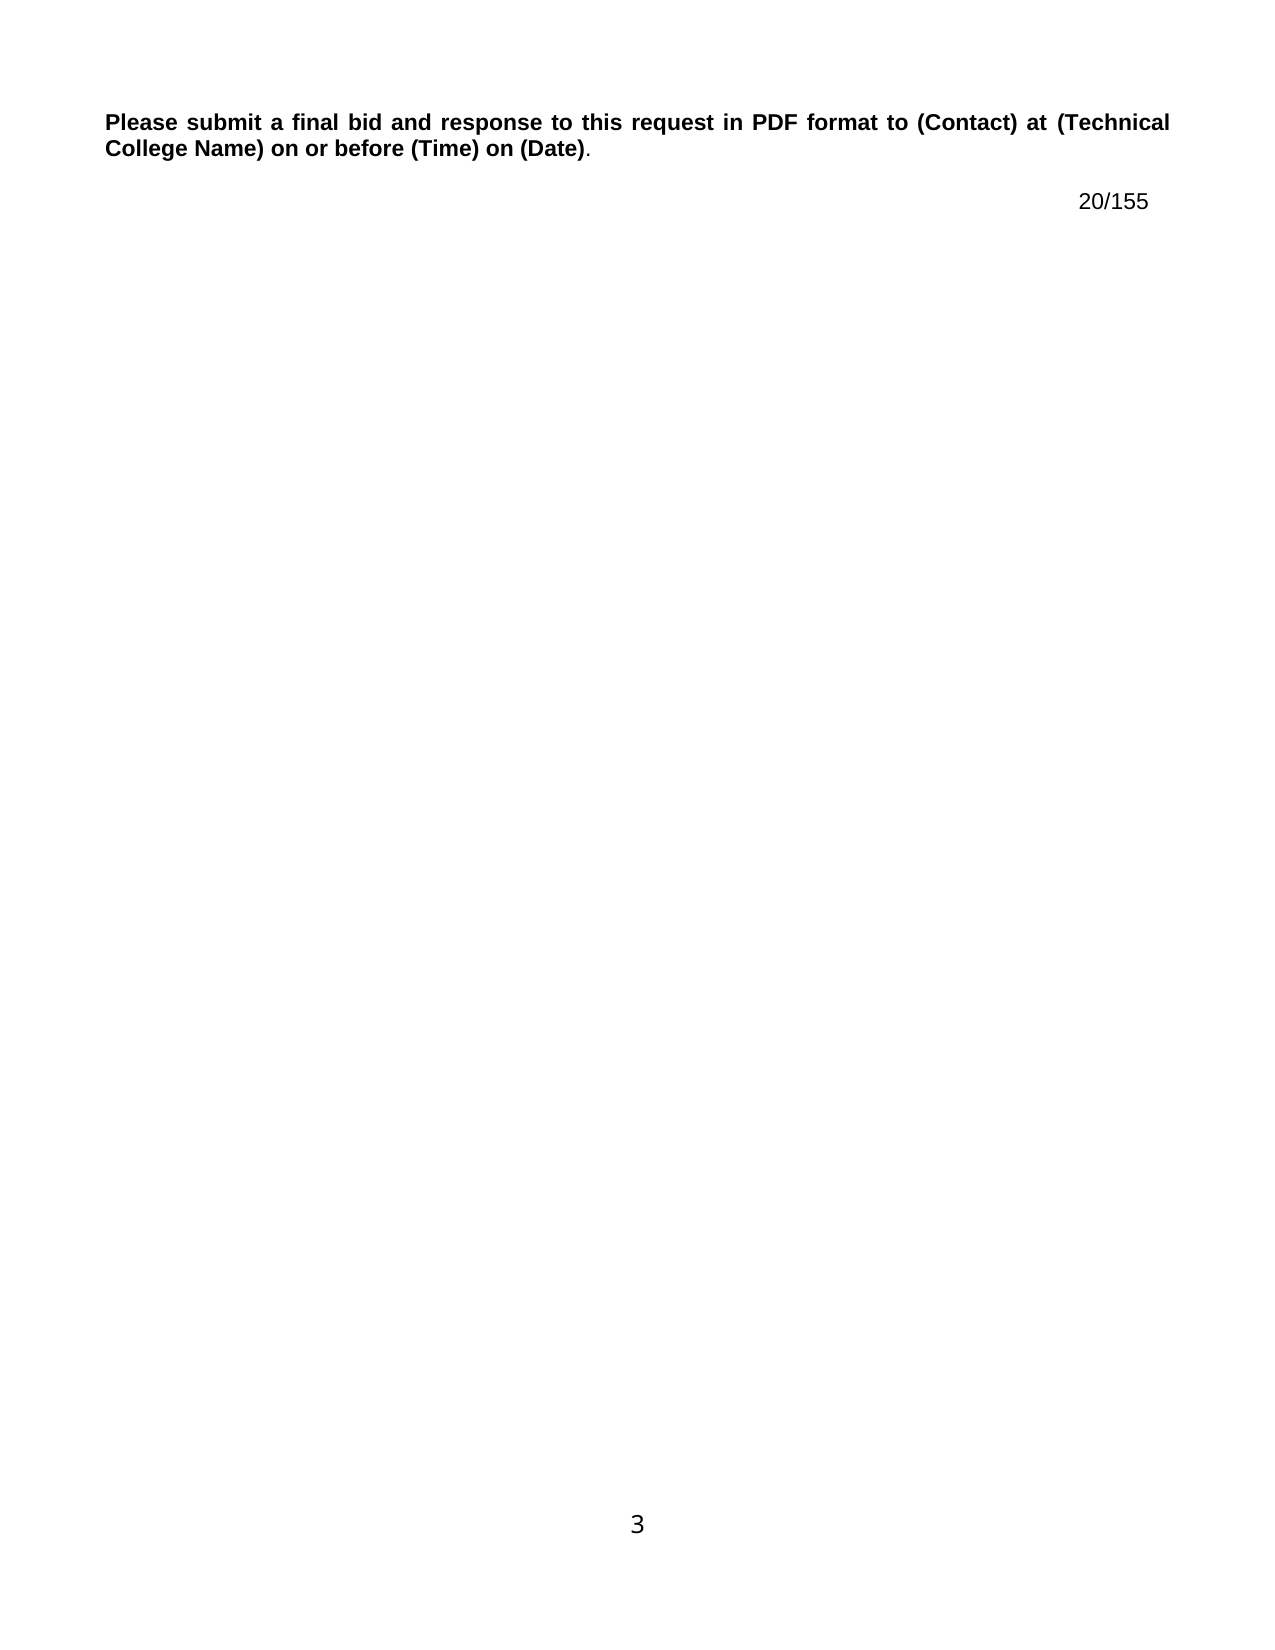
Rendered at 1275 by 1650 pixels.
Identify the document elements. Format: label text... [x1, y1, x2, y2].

text 20/155 [105, 188, 1170, 214]
text Please submit a final bid and response to this request in PDF format to (Contact) at (Technical College Name) on or before (Time) on (Date). [105, 109, 1170, 162]
